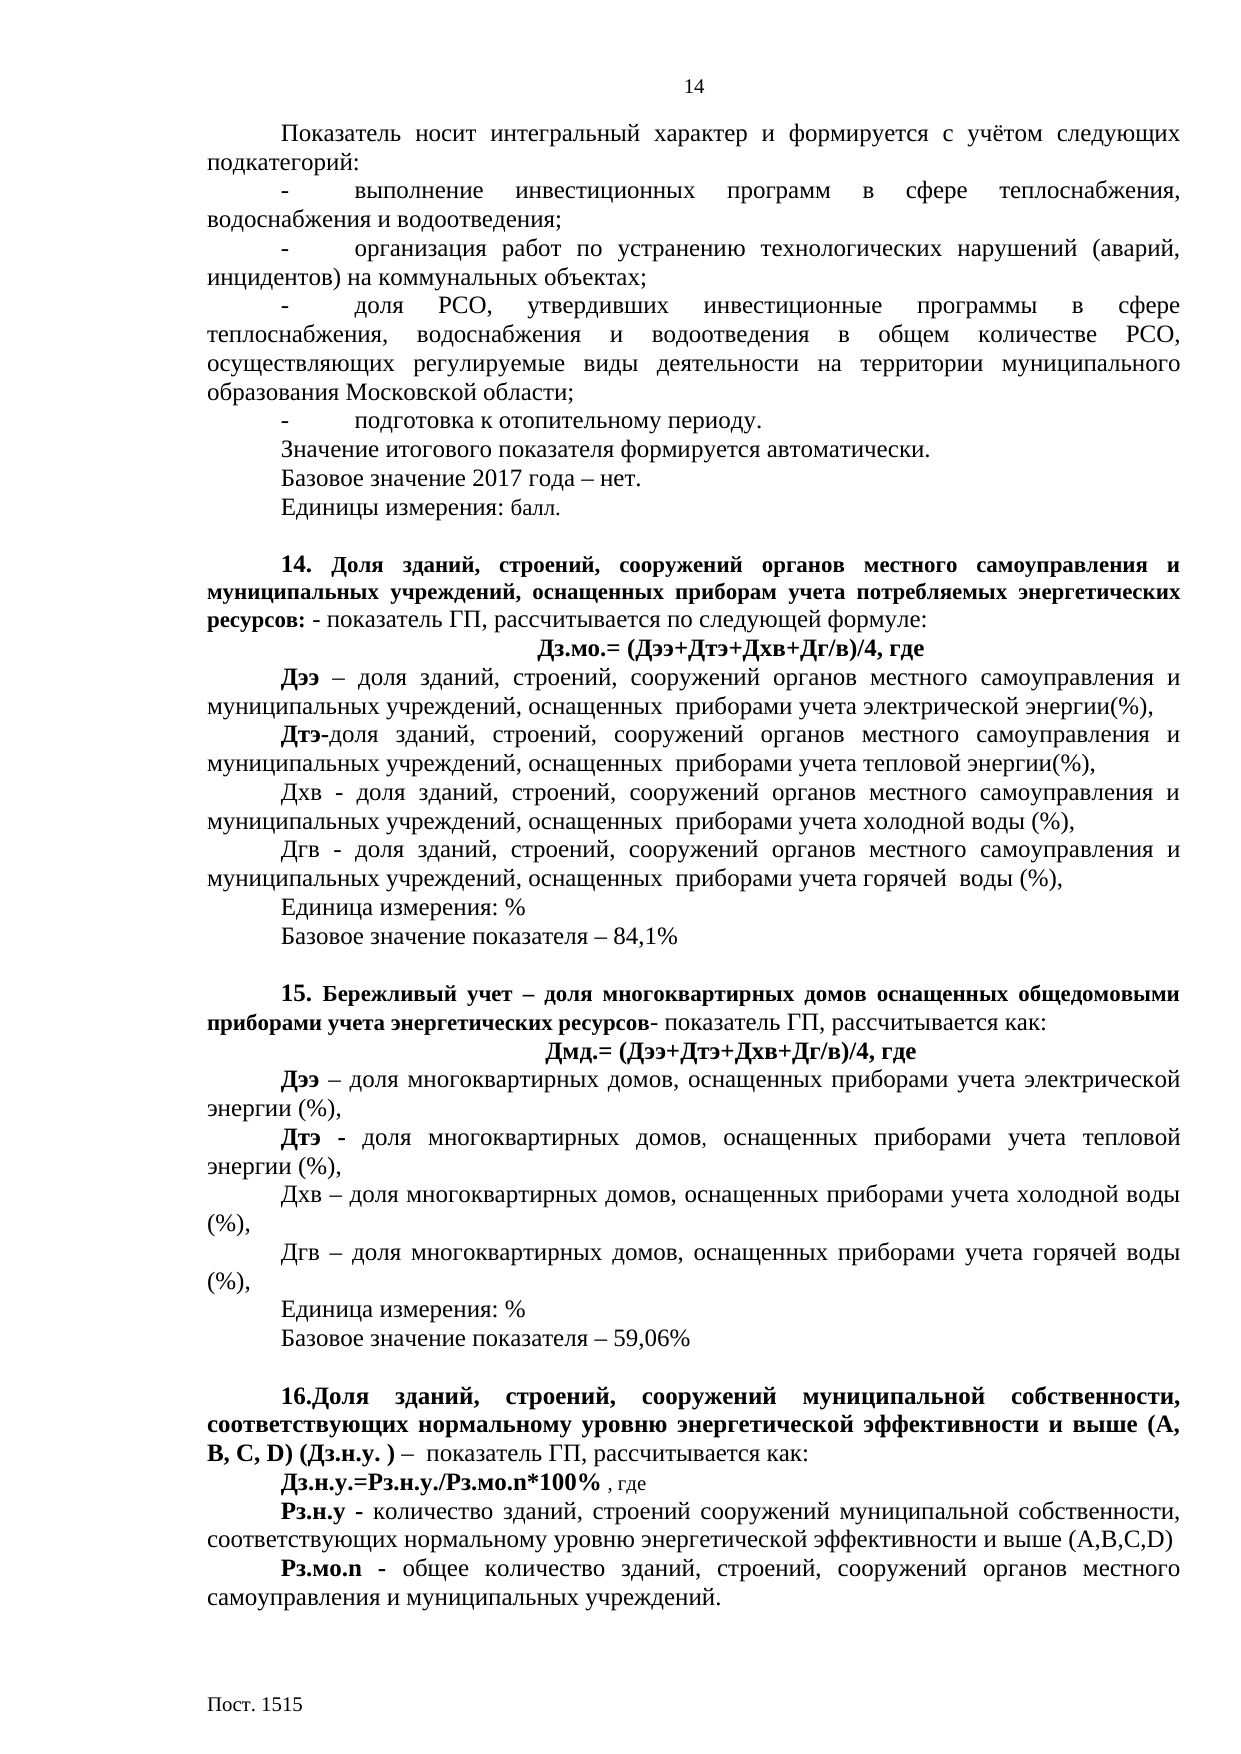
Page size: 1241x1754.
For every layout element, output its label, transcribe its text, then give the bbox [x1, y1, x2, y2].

text 16.Доля зданий, строений, сооружений муниципальной собственности, соответствующих нормальному уровню энергетической эффективности и выше (А, B, C, D) (Дз.н.у. ) – показатель ГП, рассчитывается как: [207, 1381, 1181, 1467]
text Базовое значение показателя – 84,1% [207, 921, 1181, 949]
text Дгв - доля зданий, строений, сооружений органов местного самоуправления и муниципальных учреждений, оснащенных приборами учета горячей воды (%), [207, 834, 1181, 892]
text Дээ – доля зданий, строений, сооружений органов местного самоуправления и муниципальных учреждений, оснащенных приборами учета электрической энергии(%), [207, 662, 1181, 719]
text Базовое значение показателя – 59,06% [207, 1323, 1181, 1352]
text - подготовка к отопительному периоду. [207, 406, 1181, 434]
text Единица измерения: % [207, 1294, 1181, 1323]
text Дхв – доля многоквартирных домов, оснащенных приборами учета холодной воды (%), [207, 1179, 1181, 1237]
text - выполнение инвестиционных программ в сфере теплоснабжения, водоснабжения и водоотведения; [207, 176, 1181, 233]
text Дмд.= (Дээ+Дтэ+Дхв+Дг/в)/4, где [207, 1036, 1181, 1064]
text Дээ – доля многоквартирных домов, оснащенных приборами учета электрической энергии (%), [207, 1064, 1181, 1122]
text Единица измерения: % [207, 892, 1181, 921]
text Рз.н.у - количество зданий, строений сооружений муниципальной собственности, соответствующих нормальному уровню энергетической эффективности и выше (А,В,С,D) [207, 1496, 1181, 1553]
text Дтэ-доля зданий, строений, сооружений органов местного самоуправления и муниципальных учреждений, оснащенных приборами учета тепловой энергии(%), [207, 719, 1181, 777]
text Рз.мо.n - общее количество зданий, строений, сооружений органов местного самоуправления и муниципальных учреждений. [207, 1553, 1181, 1611]
text Единицы измерения: балл. [207, 492, 1181, 521]
text 14. Доля зданий, строений, сооружений органов местного самоуправления и муниципальных учреждений, оснащенных приборам учета потребляемых энергетических ресурсов: - показатель ГП, рассчитывается по следующей формуле: [207, 549, 1181, 633]
text Базовое значение 2017 года – нет. [207, 463, 1181, 492]
text Дхв - доля зданий, строений, сооружений органов местного самоуправления и муниципальных учреждений, оснащенных приборами учета холодной воды (%), [207, 777, 1181, 834]
text Дз.мо.= (Дээ+Дтэ+Дхв+Дг/в)/4, где [207, 633, 1181, 662]
text Дз.н.у.=Рз.н.у./Рз.мо.n*100% , где [207, 1467, 1181, 1496]
text Дгв – доля многоквартирных домов, оснащенных приборами учета горячей воды (%), [207, 1237, 1181, 1294]
text Значение итогового показателя формируется автоматически. [207, 434, 1181, 463]
text - доля РСО, утвердивших инвестиционные программы в сфере теплоснабжения, водоснабжения и водоотведения в общем количестве РСО, осуществляющих регулируемые виды деятельности на территории муниципального образования Московской области; [207, 291, 1181, 406]
text Дтэ - доля многоквартирных домов, оснащенных приборами учета тепловой энергии (%), [207, 1122, 1181, 1179]
text 15. Бережливый учет – доля многоквартирных домов оснащенных общедомовыми приборами учета энергетических ресурсов- показатель ГП, рассчитывается как: [207, 978, 1181, 1036]
text Показатель носит интегральный характер и формируется с учётом следующих подкатегорий: [207, 118, 1181, 176]
text - организация работ по устранению технологических нарушений (аварий, инцидентов) на коммунальных объектах; [207, 233, 1181, 291]
